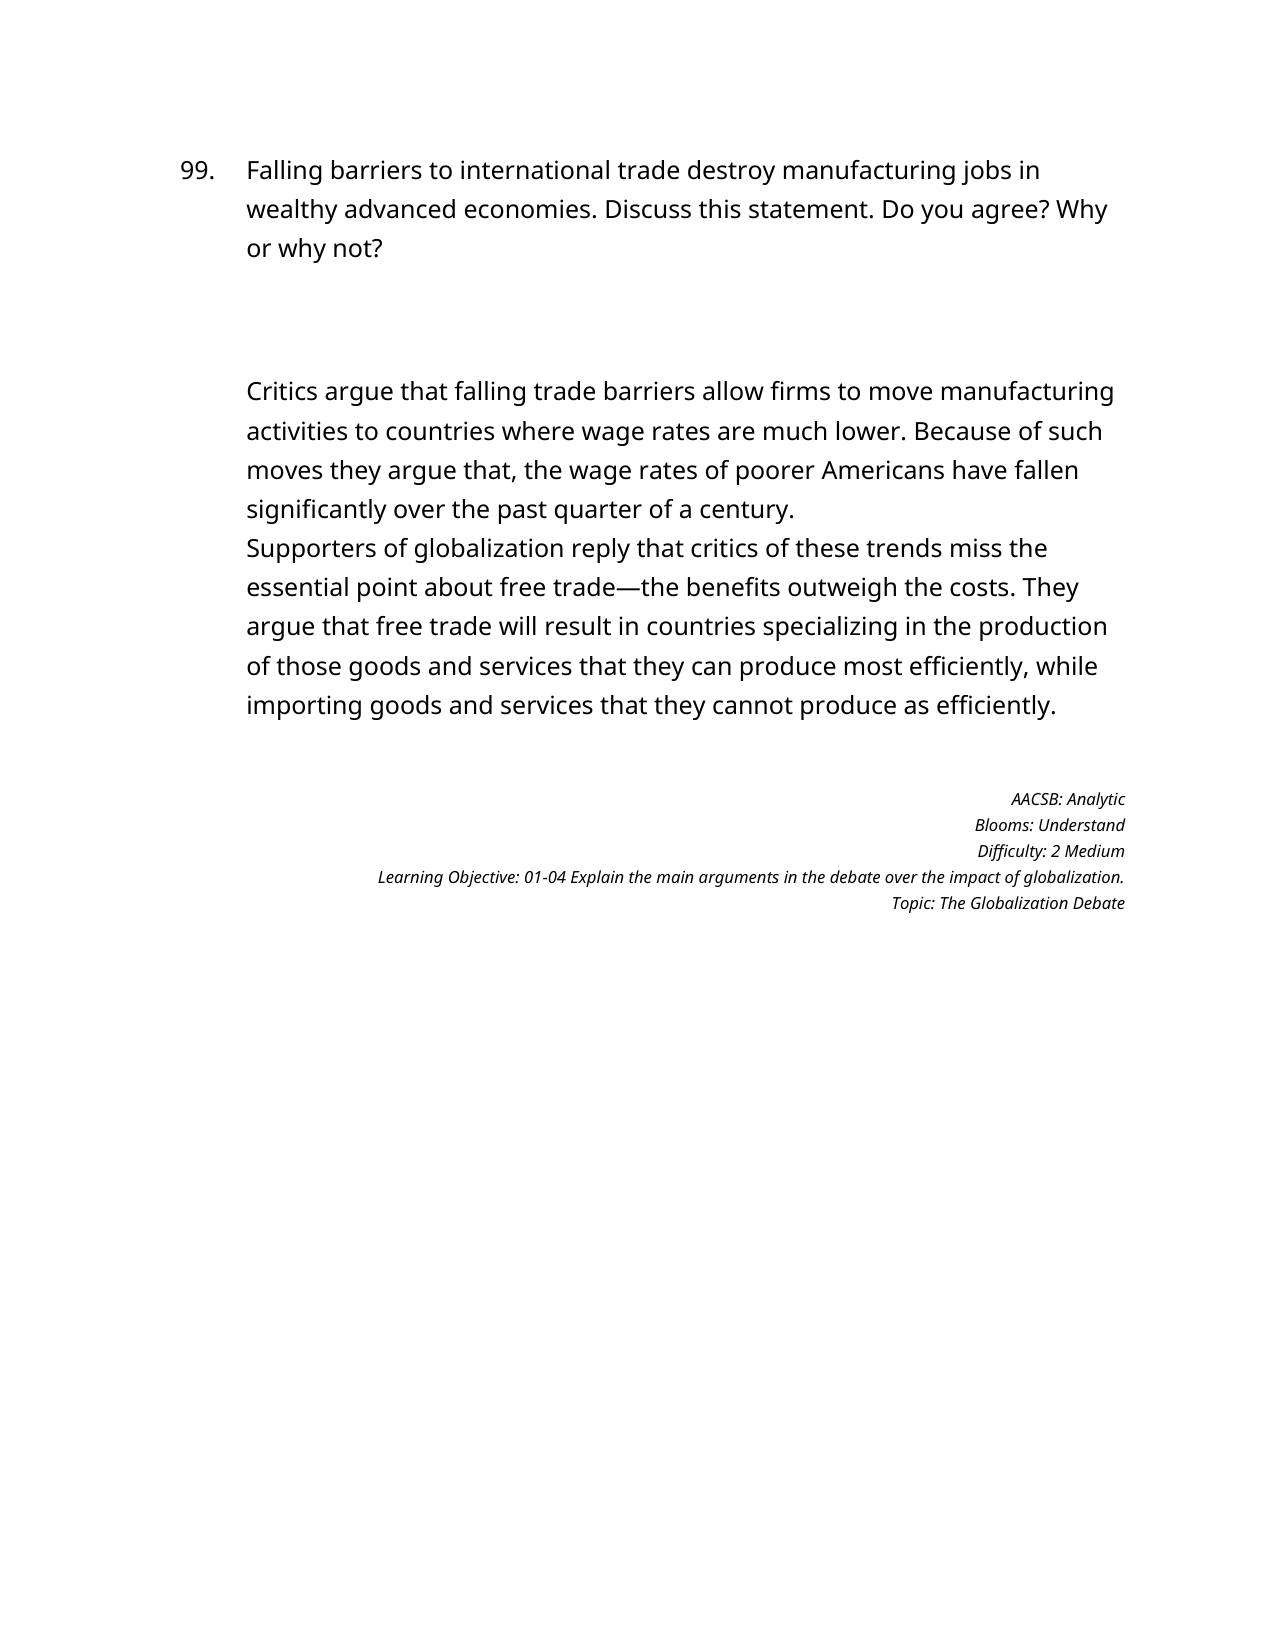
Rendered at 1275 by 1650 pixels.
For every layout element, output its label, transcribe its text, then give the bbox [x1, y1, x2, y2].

table_header 99. [180, 153, 246, 758]
table_header AACSB: Analytic Blooms: Understand Difficulty: 2 Medium Learning Objective: 01-04 Explain the main arguments in the debate over the impact of globalization. Topic: The Globalization Debate [180, 788, 1125, 951]
table_header Falling barriers to international trade destroy manufacturing jobs in wealthy advanced economies. Discuss this statement. Do you agree? Why or why not? Critics argue that falling trade barriers allow firms to move manufacturing activities to countries where wage rates are much lower. Because of such moves they argue that, the wage rates of poorer Americans have fallen significantly over the past quarter of a century. Supporters of globalization reply that critics of these trends miss the essential point about free trade—the benefits outweigh the costs. They argue that free trade will result in countries specializing in the production of those goods and services that they can produce most efficiently, while importing goods and services that they cannot produce as efficiently. [246, 153, 1125, 758]
